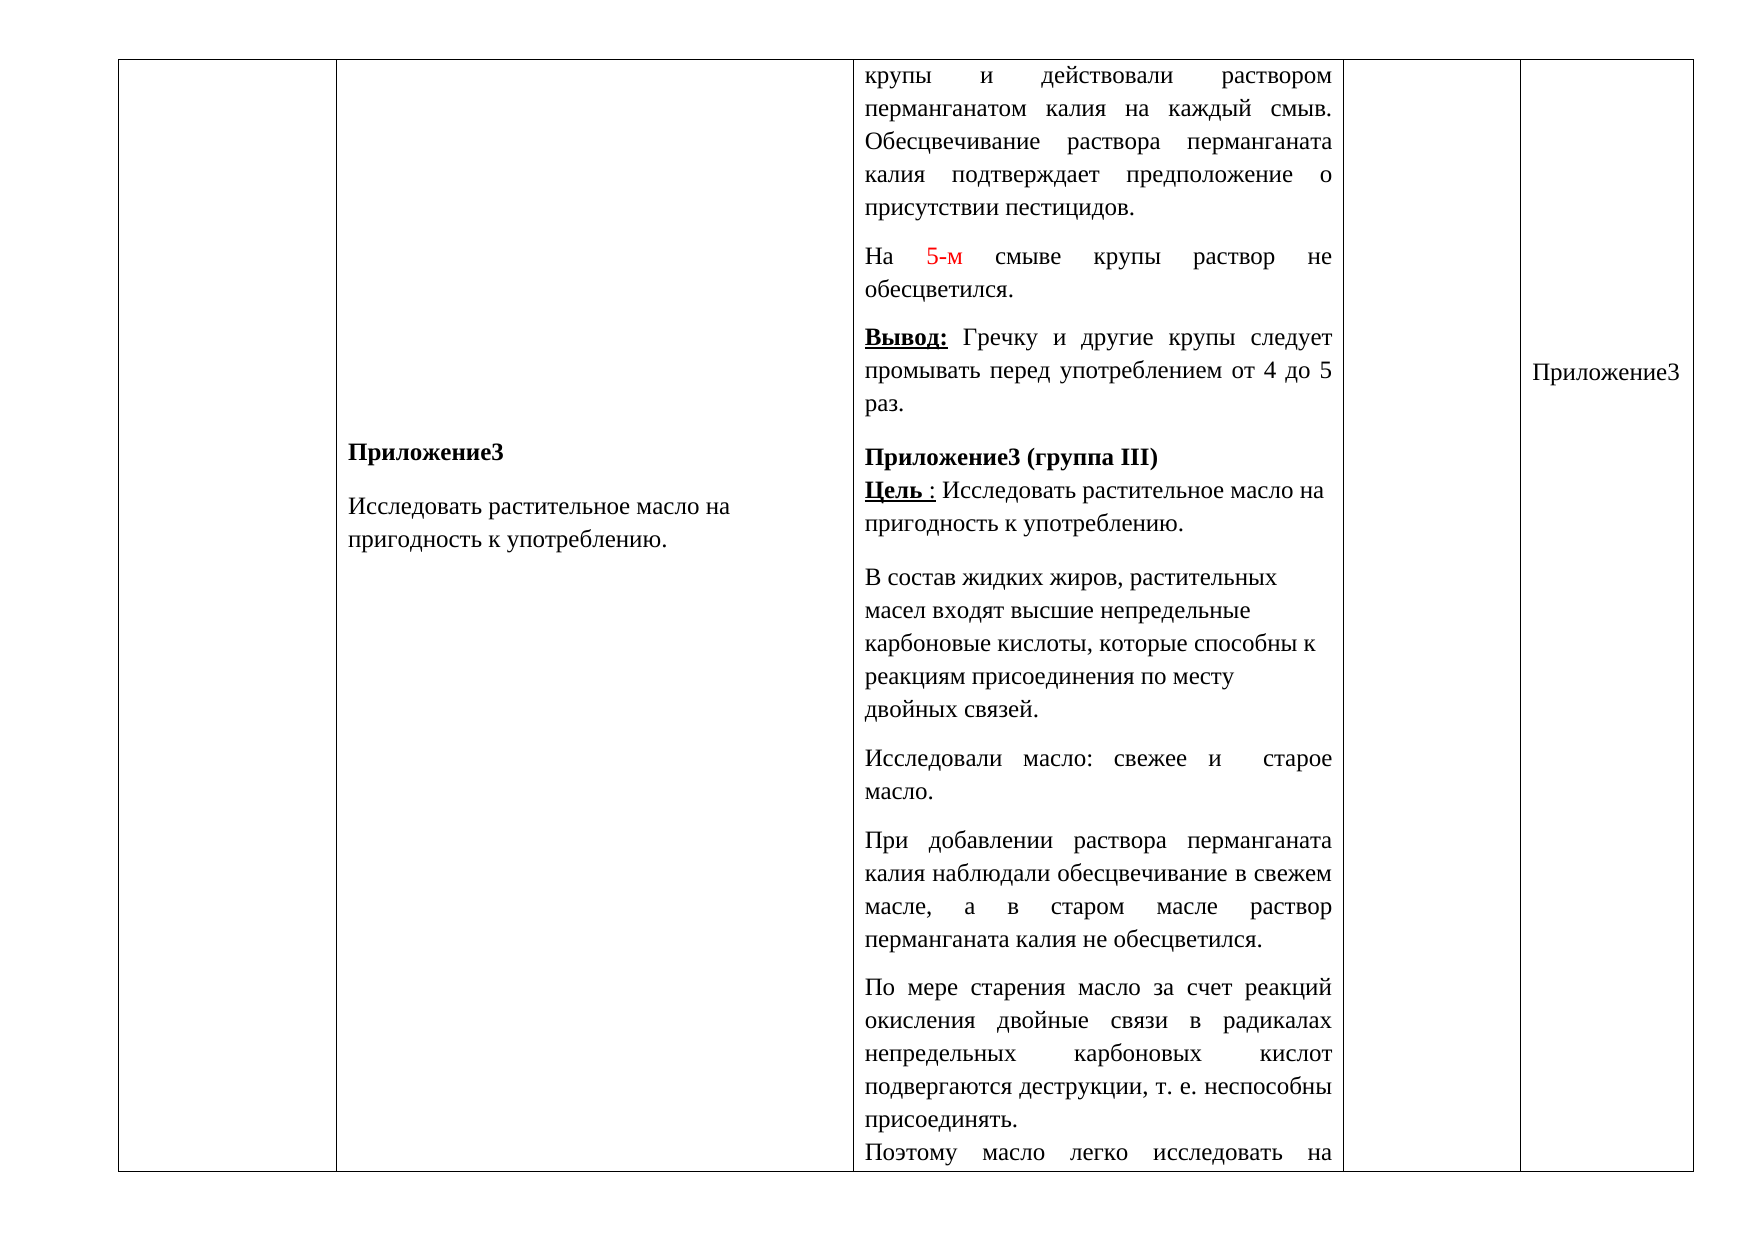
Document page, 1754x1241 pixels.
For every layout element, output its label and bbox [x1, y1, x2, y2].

table_cell [119, 60, 336, 1171]
table_cell [1521, 60, 1693, 1171]
table_cell [337, 60, 853, 1171]
table_cell [1344, 60, 1520, 1171]
table_cell [854, 60, 1343, 1171]
